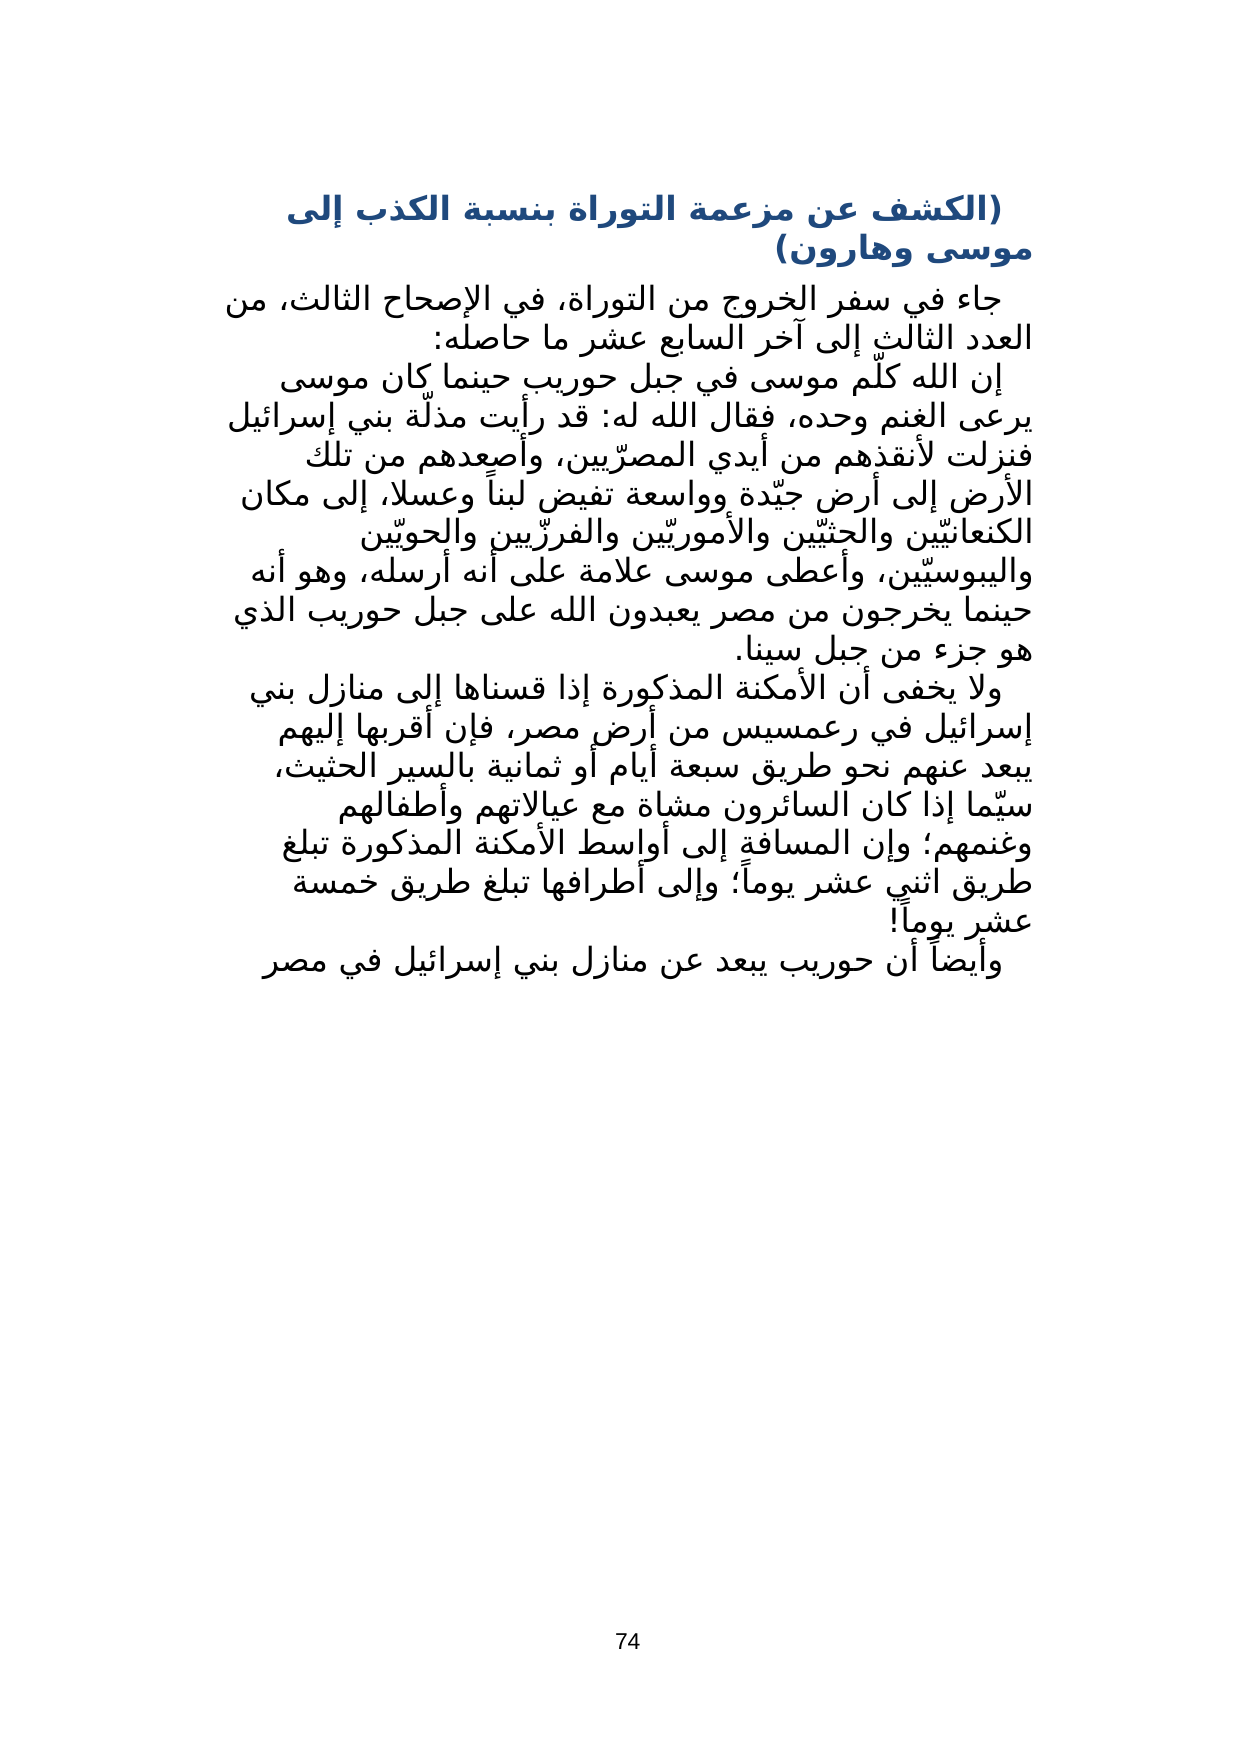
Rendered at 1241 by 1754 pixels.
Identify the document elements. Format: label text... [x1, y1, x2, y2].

text ولا يخفى أن الأمكنة المذكورة إذا قسناها إلى منازل بني إسرائيل في رعمسيس من أرض مصر، فإن أقربها إليهم يبعد عنهم نحو طريق سبعة أيام أو ثمانية بالسير الحثيث، سيّما إذا كان السائرون مشاة مع عيالاتهم وأطفالهم وغنمهم؛ وإن المسافة إلى أواسط الأمكنة المذكورة تبلغ طريق اثني عشر يوماً؛ وإلى أطرافها تبلغ طريق خمسة عشر يوماً! [222, 668, 1033, 940]
text جاء في سفر الخروج من التوراة، في الإصحاح الثالث، من العدد الثالث إلى آخر السابع عشر ما حاصله: [222, 280, 1033, 358]
subtitle (الكشف عن مزعمة التوراة بنسبة الكذب إلى موسى وهارون) [222, 190, 1033, 267]
text إن الله كلّم موسى في جبل حوريب حينما كان موسى يرعى الغنم وحده، فقال الله له: قد رأيت مذلّة بني إسرائيل فنزلت لأنقذهم من أيدي المصرّيين، وأصعدهم من تلك الأرض إلى أرض جيّدة وواسعة تفيض لبناً وعسلا، إلى مكان الكنعانيّين والحثيّين والأموريّين والفرزّيين والحويّين واليبوسيّين، وأعطى موسى علامة على أنه أرسله، وهو أنه حينما يخرجون من مصر يعبدون الله على جبل حوريب الذي هو جزء من جبل سينا. [222, 358, 1033, 668]
text وأيضاً أن حوريب يبعد عن منازل بني إسرائيل في مصر [222, 940, 1033, 979]
